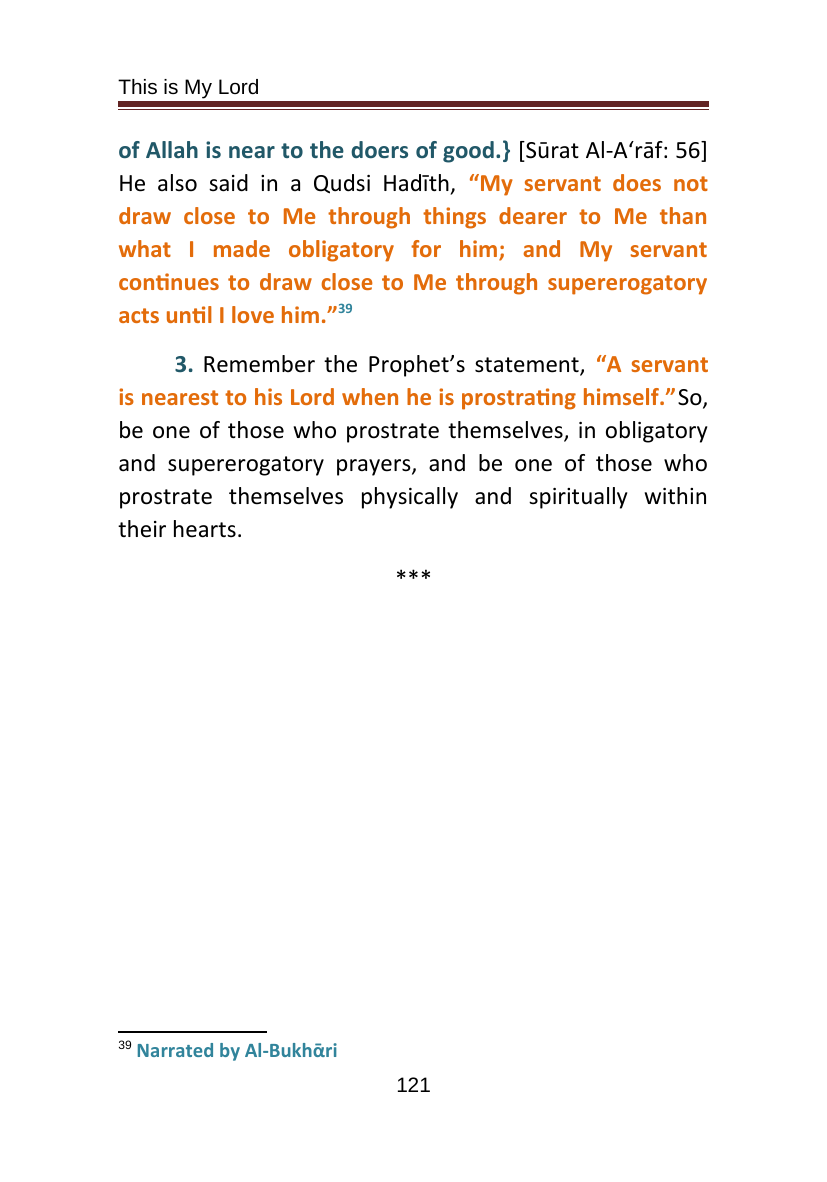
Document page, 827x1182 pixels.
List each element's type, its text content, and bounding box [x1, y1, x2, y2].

list Remember the Prophet’s statement, “A servant is nearest to his Lord when he is prostrating himself.”So, be one of those who prostrate themselves, in obligatory and supererogatory prayers, and be one of those who prostrate themselves physically and spiritually within their hearts. [118, 348, 709, 544]
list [118, 134, 709, 329]
text *** [118, 563, 709, 593]
